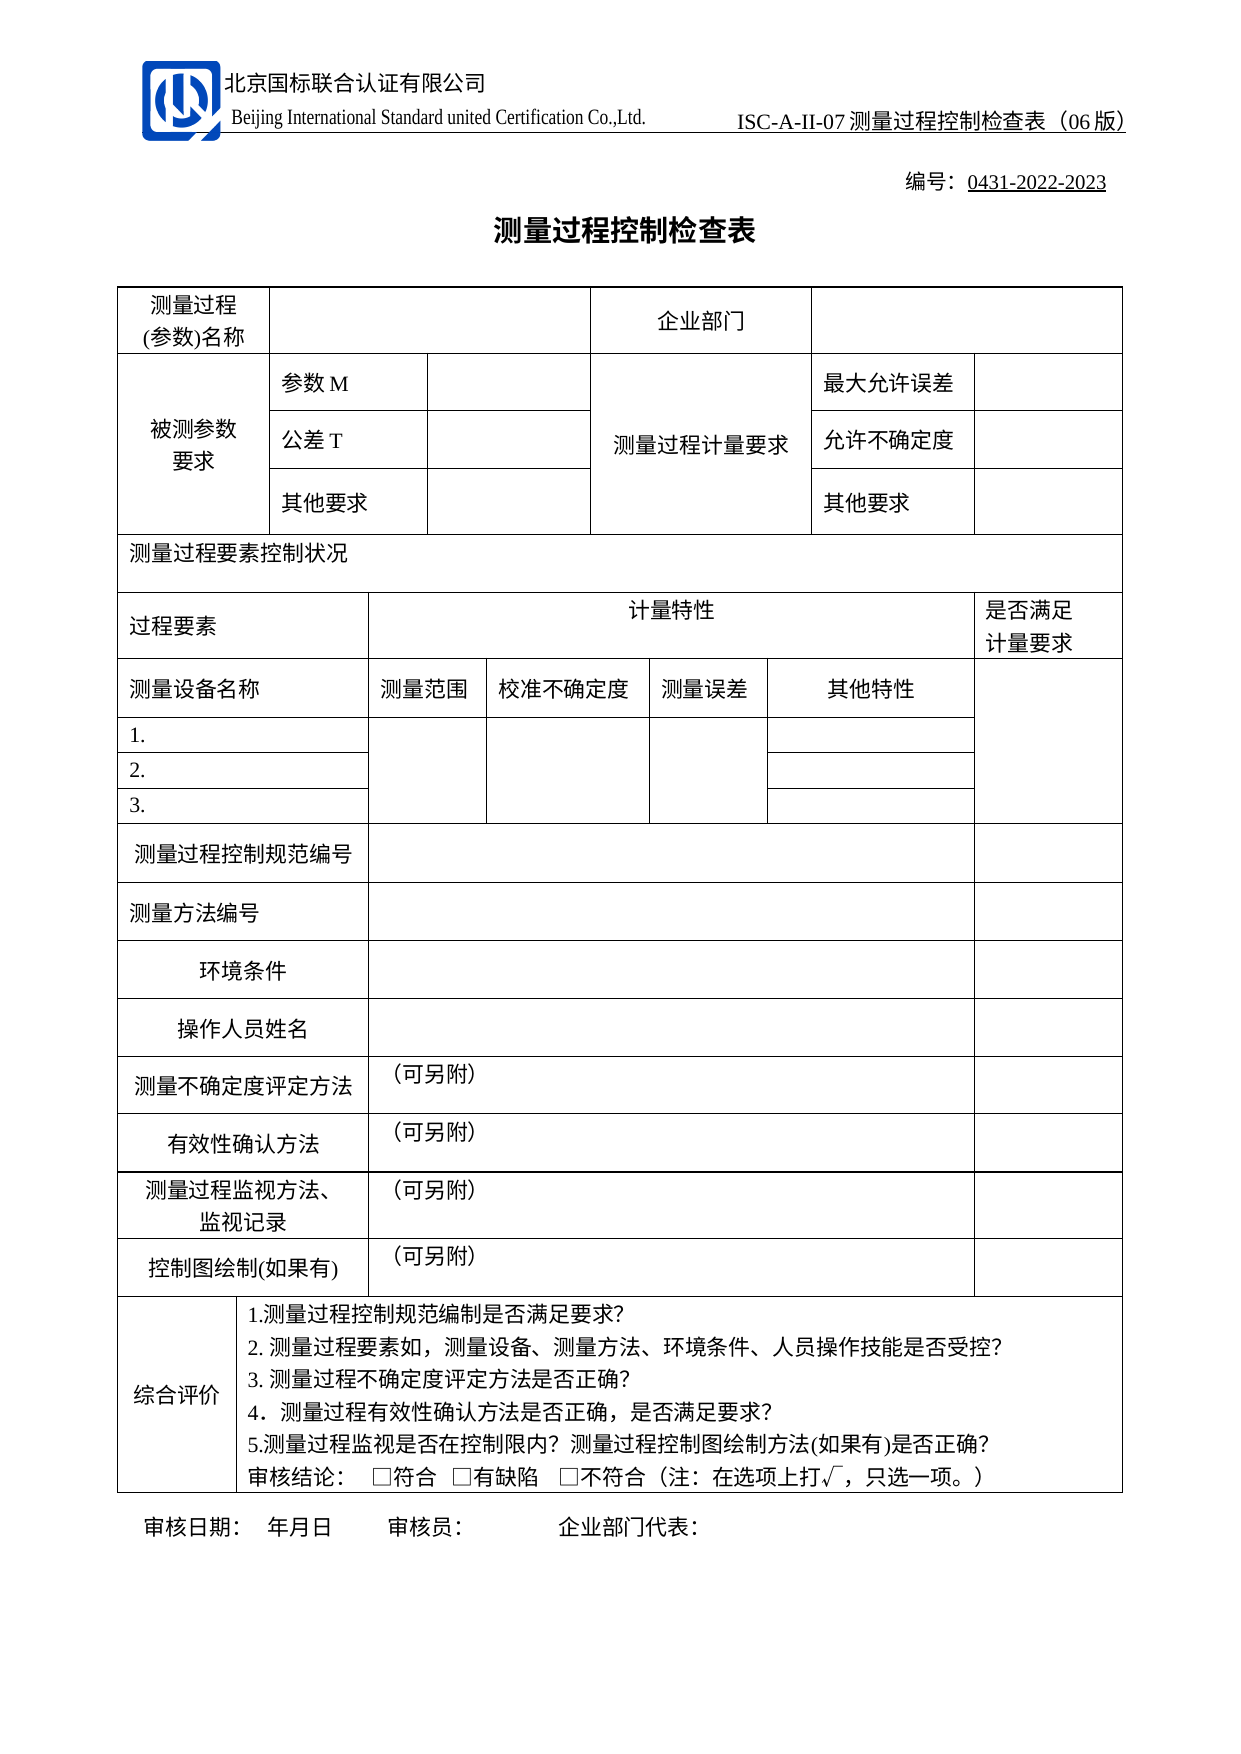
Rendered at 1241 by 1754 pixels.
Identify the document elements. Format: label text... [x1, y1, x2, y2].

text 测量过程控制检查表 [144, 196, 1106, 261]
table_cell 校准不确定度 [487, 659, 649, 717]
table_cell [975, 999, 1122, 1056]
table_cell 是否满足 计量要求 [975, 593, 1122, 658]
table_header [812, 288, 1122, 352]
table_cell [369, 824, 974, 882]
table_cell [975, 469, 1122, 534]
table_cell [975, 941, 1122, 998]
table_cell （可另附） [369, 1114, 974, 1171]
table_cell 其他特性 [768, 659, 974, 717]
table_cell 3. [118, 789, 368, 823]
table_cell [428, 469, 590, 534]
table_header 企业部门 [591, 288, 811, 352]
table_cell 允许不确定度 [812, 411, 974, 468]
text 编号：0431-2022-2023 [144, 164, 1106, 196]
table_cell [487, 718, 649, 823]
table_cell [975, 411, 1122, 468]
table_cell [650, 718, 767, 823]
table_cell 公差T [270, 411, 427, 468]
table_cell 被测参数 要求 [118, 354, 269, 534]
table_cell （可另附） [369, 1173, 974, 1237]
table_cell [428, 411, 590, 468]
table_cell 测量方法编号 [118, 883, 368, 940]
table_cell 测量过程计量要求 [591, 354, 811, 534]
table_cell 环境条件 [118, 941, 368, 998]
table_cell 测量过程监视方法、 监视记录 [118, 1173, 368, 1237]
table_cell 计量特性 [369, 593, 974, 658]
picture [142, 61, 221, 141]
table_cell （可另附） [369, 1239, 974, 1296]
table_cell 测量不确定度评定方法 [118, 1057, 368, 1113]
table_cell [369, 999, 974, 1056]
table_cell [768, 753, 974, 788]
table_header [270, 288, 590, 352]
table_cell [975, 354, 1122, 410]
table_cell 测量过程控制规范编号 [118, 824, 368, 882]
table_header 测量过程 (参数)名称 [118, 288, 269, 352]
table_cell 其他要求 [812, 469, 974, 534]
table_cell 1.测量过程控制规范编制是否满足要求？ 2. 测量过程要素如，测量设备、测量方法、环境条件、人员操作技能是否受控？ 3. 测量过程不确定度评定方法是否正确？ 4．测量过程有效性确认方法是否正确，是否满足要求？ 5.测量过程监视是否在控制限内？测量过程控制图绘制方法(如果有)是否正确？ 审核结论： □符合 □有缺陷 □不符合（注：在选项上打√，只选一项。） [237, 1297, 1122, 1492]
table_cell 参数M [270, 354, 427, 410]
table_cell 测量误差 [650, 659, 767, 717]
table_cell [975, 1239, 1122, 1296]
table_cell [975, 659, 1122, 823]
table_cell 测量范围 [369, 659, 486, 717]
table_cell [975, 883, 1122, 940]
table_cell 有效性确认方法 [118, 1114, 368, 1171]
table_cell 控制图绘制(如果有) [118, 1239, 368, 1296]
table_cell 1. [118, 718, 368, 752]
table_cell [369, 883, 974, 940]
table_cell [975, 1057, 1122, 1113]
table_cell 过程要素 [118, 593, 368, 658]
table_cell （可另附） [369, 1057, 974, 1113]
table_cell 最大允许误差 [812, 354, 974, 410]
table_cell 操作人员姓名 [118, 999, 368, 1056]
table_cell [369, 941, 974, 998]
table_cell [975, 1114, 1122, 1171]
table_cell 测量过程要素控制状况 [118, 535, 1122, 592]
table_cell [768, 718, 974, 752]
table_cell 测量设备名称 [118, 659, 368, 717]
table_cell [768, 789, 974, 823]
table_cell 2. [118, 753, 368, 788]
table_cell [369, 718, 486, 823]
table_cell [428, 354, 590, 410]
text 审核日期： 年月日 审核员： 企业部门代表： [144, 1509, 1106, 1542]
table_cell 综合评价 [118, 1297, 236, 1492]
table_cell 其他要求 [270, 469, 427, 534]
table_cell [975, 824, 1122, 882]
table_cell [975, 1173, 1122, 1237]
